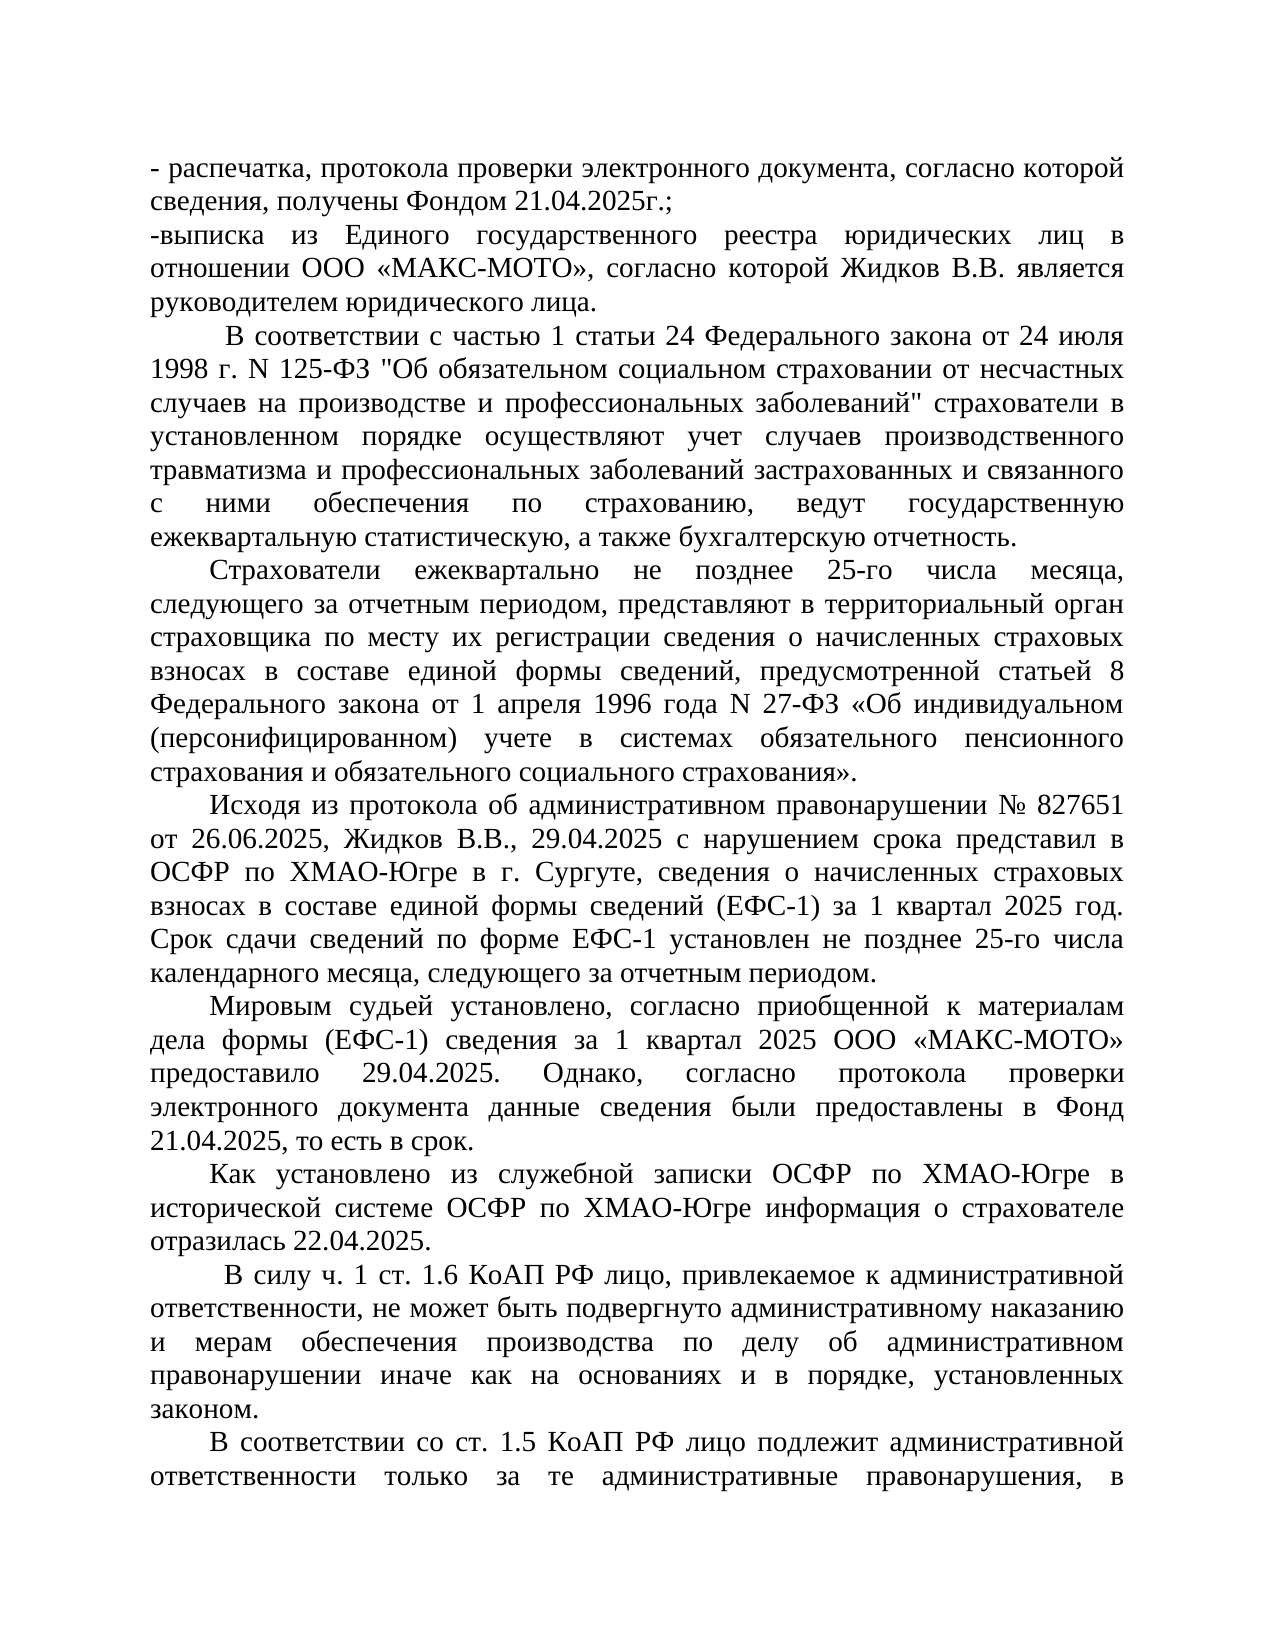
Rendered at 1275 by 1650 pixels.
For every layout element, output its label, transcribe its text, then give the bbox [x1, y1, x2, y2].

text -выписка из Единого государственного реестра юридических лиц в отношении ООО «МАКС-МОТО», согласно которой Жидков В.В. является руководителем юридического лица. [150, 217, 1125, 318]
text Страхователи ежеквартально не позднее 25-го числа месяца, следующего за отчетным периодом, представляют в территориальный орган страховщика по месту их регистрации сведения о начисленных страховых взносах в составе единой формы сведений, предусмотренной статьей 8 Федерального закона от 1 апреля 1996 года N 27-ФЗ «Об индивидуальном (персонифицированном) учете в системах обязательного пенсионного страхования и обязательного социального страхования». [150, 552, 1125, 787]
text В силу ч. 1 ст. 1.6 КоАП РФ лицо, привлекаемое к административной ответственности, не может быть подвергнуто административному наказанию и мерам обеспечения производства по делу об административном правонарушении иначе как на основаниях и в порядке, установленных законом. [150, 1257, 1125, 1424]
text Исходя из протокола об административном правонарушении № 827651 от 26.06.2025, Жидков В.В., 29.04.2025 с нарушением срока представил в ОСФР по ХМАО-Югре в г. Сургуте, сведения о начисленных страховых взносах в составе единой формы сведений (ЕФС-1) за 1 квартал 2025 год. Срок сдачи сведений по форме ЕФС-1 установлен не позднее 25-го числа календарного месяца, следующего за отчетным периодом. [150, 787, 1125, 988]
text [150, 1424, 1125, 1492]
text Мировым судьей установлено, согласно приобщенной к материалам дела формы (ЕФС-1) сведения за 1 квартал 2025 ООО «МАКС-МОТО» предоставило 29.04.2025. Однако, согласно протокола проверки электронного документа данные сведения были предоставлены в Фонд 21.04.2025, то есть в срок. [150, 988, 1125, 1156]
text - распечатка, протокола проверки электронного документа, согласно которой сведения, получены Фондом 21.04.2025г.; [150, 150, 1125, 217]
text Как установлено из служебной записки ОСФР по ХМАО-Югре в исторической системе ОСФР по ХМАО-Югре информация о страхователе отразилась 22.04.2025. [150, 1156, 1125, 1257]
text В соответствии с частью 1 статьи 24 Федерального закона от 24 июля 1998 г. N 125-ФЗ "Об обязательном социальном страховании от несчастных случаев на производстве и профессиональных заболеваний" страхователи в установленном порядке осуществляют учет случаев производственного травматизма и профессиональных заболеваний застрахованных и связанного с ними обеспечения по страхованию, ведут государственную ежеквартальную статистическую, а также бухгалтерскую отчетность. [150, 318, 1125, 552]
